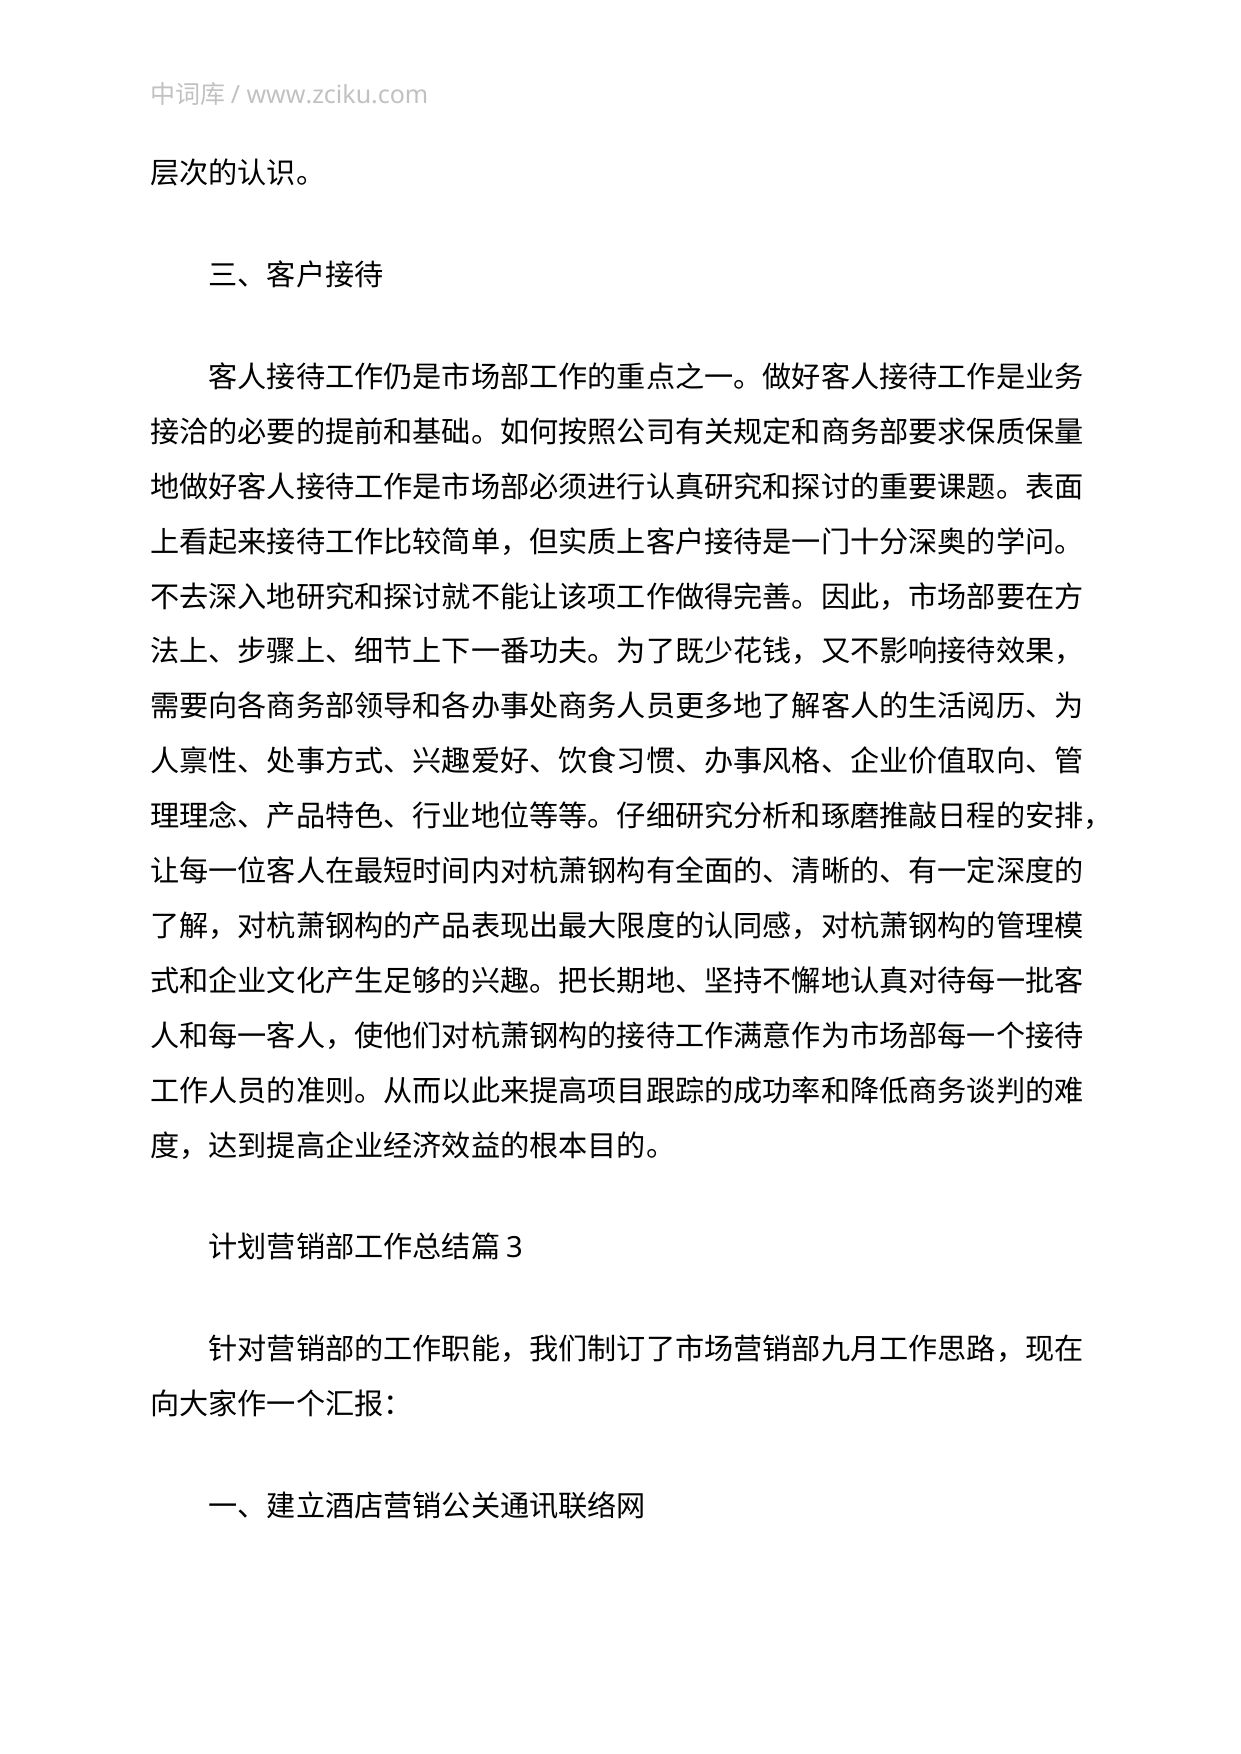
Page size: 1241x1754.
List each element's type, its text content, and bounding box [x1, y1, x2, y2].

text 针对营销部的工作职能，我们制订了市场营销部九月工作思路，现在向大家作一个汇报： [150, 1326, 1090, 1423]
text 一、建立酒店营销公关通讯联络网 [150, 1482, 1090, 1525]
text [150, 150, 1090, 192]
text 计划营销部工作总结篇3 [150, 1224, 1090, 1266]
text 三、客户接待 [150, 252, 1090, 294]
text 客人接待工作仍是市场部工作的重点之一。做好客人接待工作是业务接洽的必要的提前和基础。如何按照公司有关规定和商务部要求保质保量地做好客人接待工作是市场部必须进行认真研究和探讨的重要课题。表面上看起来接待工作比较简单，但实质上客户接待是一门十分深奥的学问。不去深入地研究和探讨就不能让该项工作做得完善。因此，市场部要在方法上、步骤上、细节上下一番功夫。为了既少花钱，又不影响接待效果，需要向各商务部领导和各办事处商务人员更多地了解客人的生活阅历、为人禀性、处事方式、兴趣爱好、饮食习惯、办事风格、企业价值取向、管理理念、产品特色、行业地位等等。仔细研究分析和琢磨推敲日程的安排，让每一位客人在最短时间内对杭萧钢构有全面的、清晰的、有一定深度的了解，对杭萧钢构的产品表现出最大限度的认同感，对杭萧钢构的管理模式和企业文化产生足够的兴趣。把长期地、坚持不懈地认真对待每一批客人和每一客人，使他们对杭萧钢构的接待工作满意作为市场部每一个接待工作人员的准则。从而以此来提高项目跟踪的成功率和降低商务谈判的难度，达到提高企业经济效益的根本目的。 [150, 353, 1090, 1164]
